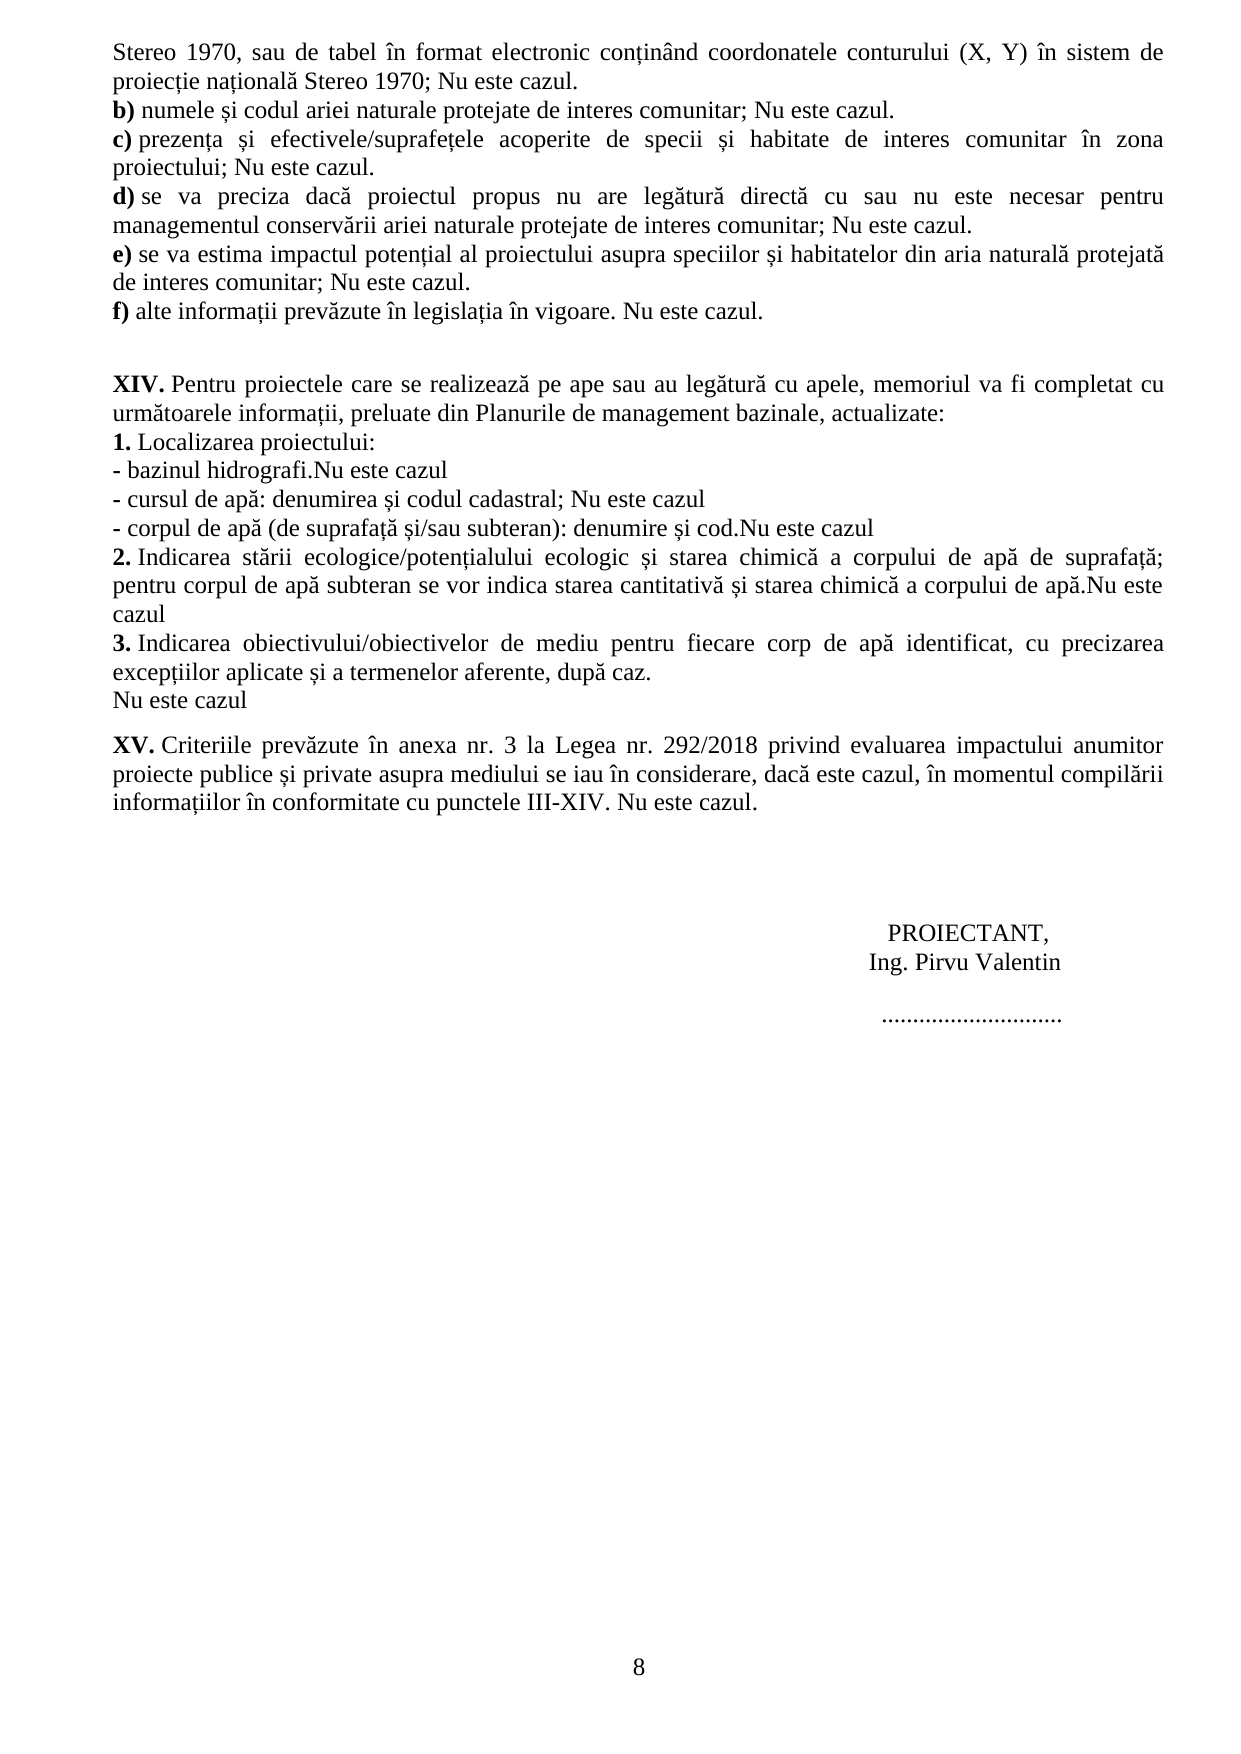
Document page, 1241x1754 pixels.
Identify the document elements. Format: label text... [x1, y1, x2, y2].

text d) se va preciza dacă proiectul propus nu are legătură directă cu sau nu este necesar pentru managementul conservării ariei naturale protejate de interes comunitar; Nu este cazul. [112, 181, 1165, 239]
text - corpul de apă (de suprafață și/sau subteran): denumire și cod.Nu este cazul [112, 513, 1165, 542]
text e) se va estima impactul potențial al proiectului asupra speciilor și habitatelor din aria naturală protejată de interes comunitar; Nu este cazul. [112, 239, 1165, 296]
text PROIECTANT, [112, 918, 1165, 947]
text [112, 37, 1165, 95]
text 3. Indicarea obiectivului/obiectivelor de mediu pentru fiecare corp de apă identificat, cu precizarea excepțiilor aplicate și a termenelor aferente, după caz. [112, 628, 1165, 686]
text ............................. [112, 999, 1165, 1028]
text XIV. Pentru proiectele care se realizează pe ape sau au legătură cu apele, memoriul va fi completat cu următoarele informații, preluate din Planurile de management bazinale, actualizate: [112, 369, 1165, 427]
text c) prezența și efectivele/suprafețele acoperite de specii și habitate de interes comunitar în zona proiectului; Nu este cazul. [112, 124, 1165, 181]
text Nu este cazul [112, 686, 1165, 714]
text - cursul de apă: denumirea și codul cadastral; Nu este cazul [112, 484, 1165, 513]
text f) alte informații prevăzute în legislația în vigoare. Nu este cazul. [112, 296, 1165, 325]
subtitle Ing. Pirvu Valentin [112, 947, 1165, 976]
text 2. Indicarea stării ecologice/potențialului ecologic și starea chimică a corpului de apă de suprafață; pentru corpul de apă subteran se vor indica starea cantitativă și starea chimică a corpului de apă.Nu este cazul [112, 542, 1165, 628]
text - bazinul hidrografi.Nu este cazul [112, 456, 1165, 484]
text XV. Criteriile prevăzute în anexa nr. 3 la Legea nr. 292/2018 privind evaluarea impactului anumitor proiecte publice și private asupra mediului se iau în considerare, dacă este cazul, în momentul compilării informațiilor în conformitate cu punctele III-XIV. Nu este cazul. [112, 730, 1165, 816]
text b) numele și codul ariei naturale protejate de interes comunitar; Nu este cazul. [112, 95, 1165, 124]
text 1. Localizarea proiectului: [112, 427, 1165, 456]
